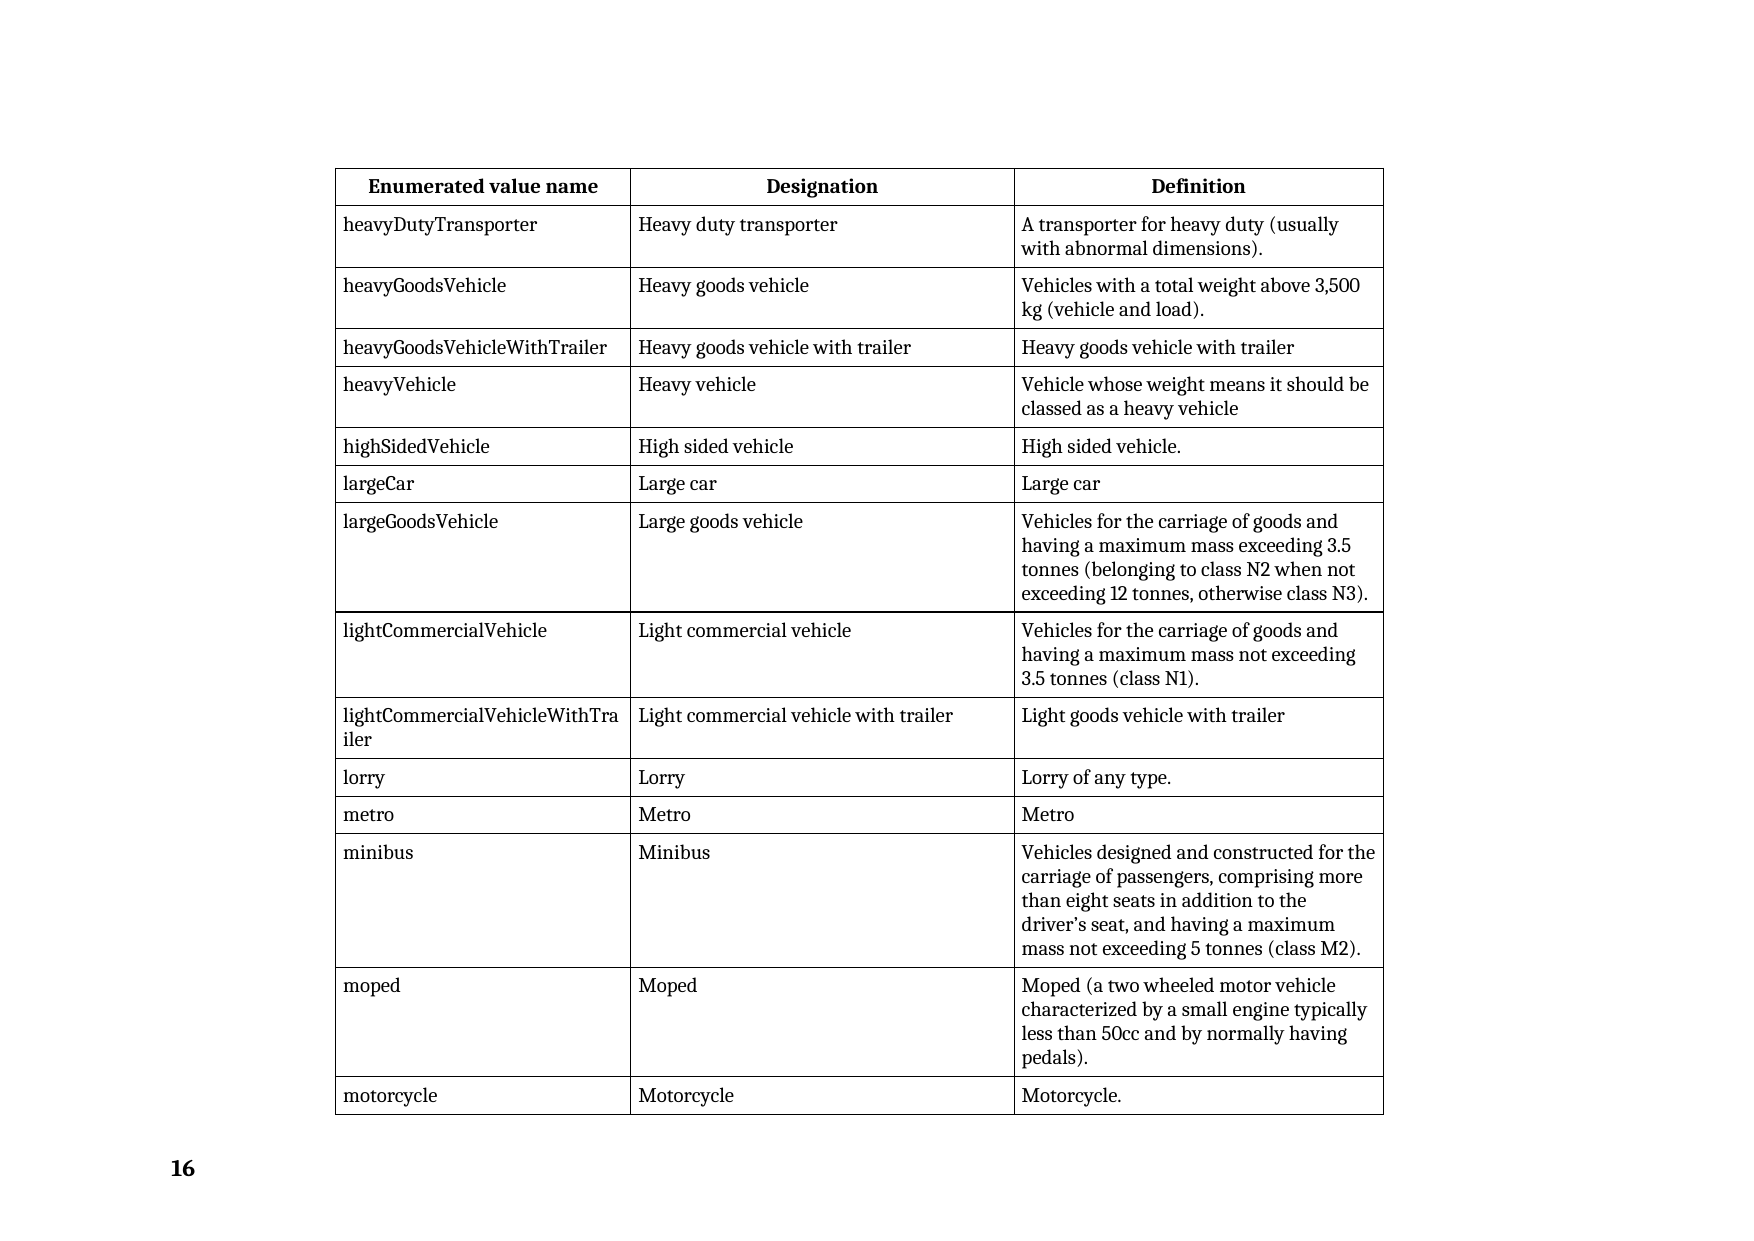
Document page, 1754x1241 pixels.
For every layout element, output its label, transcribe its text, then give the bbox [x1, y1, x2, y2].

table_cell Vehicles for the carriage of goods and having a maximum mass exceeding 3.5 tonnes (belonging to class N2 when not exceeding 12 tonnes, otherwise class N3). [1015, 503, 1383, 611]
table_cell lightCommercialVehicleWithTrailer [336, 698, 630, 758]
table_cell Heavy goods vehicle [631, 268, 1014, 328]
table_cell largeGoodsVehicle [336, 503, 630, 611]
table_cell High sided vehicle [631, 428, 1014, 464]
table_cell Minibus [631, 834, 1014, 967]
table_cell heavyGoodsVehicleWithTrailer [336, 329, 630, 366]
table_cell lorry [336, 759, 630, 796]
table_cell Moped [631, 968, 1014, 1076]
table_cell Vehicles for the carriage of goods and having a maximum mass not exceeding 3.5 tonnes (class N1). [1015, 613, 1383, 697]
table_cell highSidedVehicle [336, 428, 630, 464]
table_cell heavyDutyTransporter [336, 206, 630, 267]
table_cell moped [336, 968, 630, 1076]
table_cell Heavy goods vehicle with trailer [1015, 329, 1383, 366]
table_cell Light commercial vehicle with trailer [631, 698, 1014, 758]
table_cell Light commercial vehicle [631, 613, 1014, 697]
table_cell Motorcycle [631, 1077, 1014, 1113]
table_cell Large goods vehicle [631, 503, 1014, 611]
table_cell Lorry of any type. [1015, 759, 1383, 796]
table_cell Heavy duty transporter [631, 206, 1014, 267]
table_header Definition [1015, 169, 1383, 205]
table_cell largeCar [336, 466, 630, 502]
table_cell Vehicles with a total weight above 3,500 kg (vehicle and load). [1015, 268, 1383, 328]
table_cell Vehicles designed and constructed for the carriage of passengers, comprising more than eight seats in addition to the driver’s seat, and having a maximum mass not exceeding 5 tonnes (class M2). [1015, 834, 1383, 967]
table_cell Large car [631, 466, 1014, 502]
table_cell Motorcycle. [1015, 1077, 1383, 1113]
table_header Enumerated value name [336, 169, 630, 205]
table_cell Vehicle whose weight means it should be classed as a heavy vehicle [1015, 367, 1383, 427]
table_cell heavyGoodsVehicle [336, 268, 630, 328]
table_cell Large car [1015, 466, 1383, 502]
table_cell heavyVehicle [336, 367, 630, 427]
table_cell lightCommercialVehicle [336, 613, 630, 697]
table_cell Heavy goods vehicle with trailer [631, 329, 1014, 366]
table_cell Light goods vehicle with trailer [1015, 698, 1383, 758]
table_cell High sided vehicle. [1015, 428, 1383, 464]
table_cell Heavy vehicle [631, 367, 1014, 427]
table_cell minibus [336, 834, 630, 967]
table_cell motorcycle [336, 1077, 630, 1113]
table_cell A transporter for heavy duty (usually with abnormal dimensions). [1015, 206, 1383, 267]
table_cell Lorry [631, 759, 1014, 796]
table_cell Metro [631, 797, 1014, 833]
table_cell metro [336, 797, 630, 833]
table_cell Metro [1015, 797, 1383, 833]
table_header Designation [631, 169, 1014, 205]
table_cell Moped (a two wheeled motor vehicle characterized by a small engine typically less than 50cc and by normally having pedals). [1015, 968, 1383, 1076]
